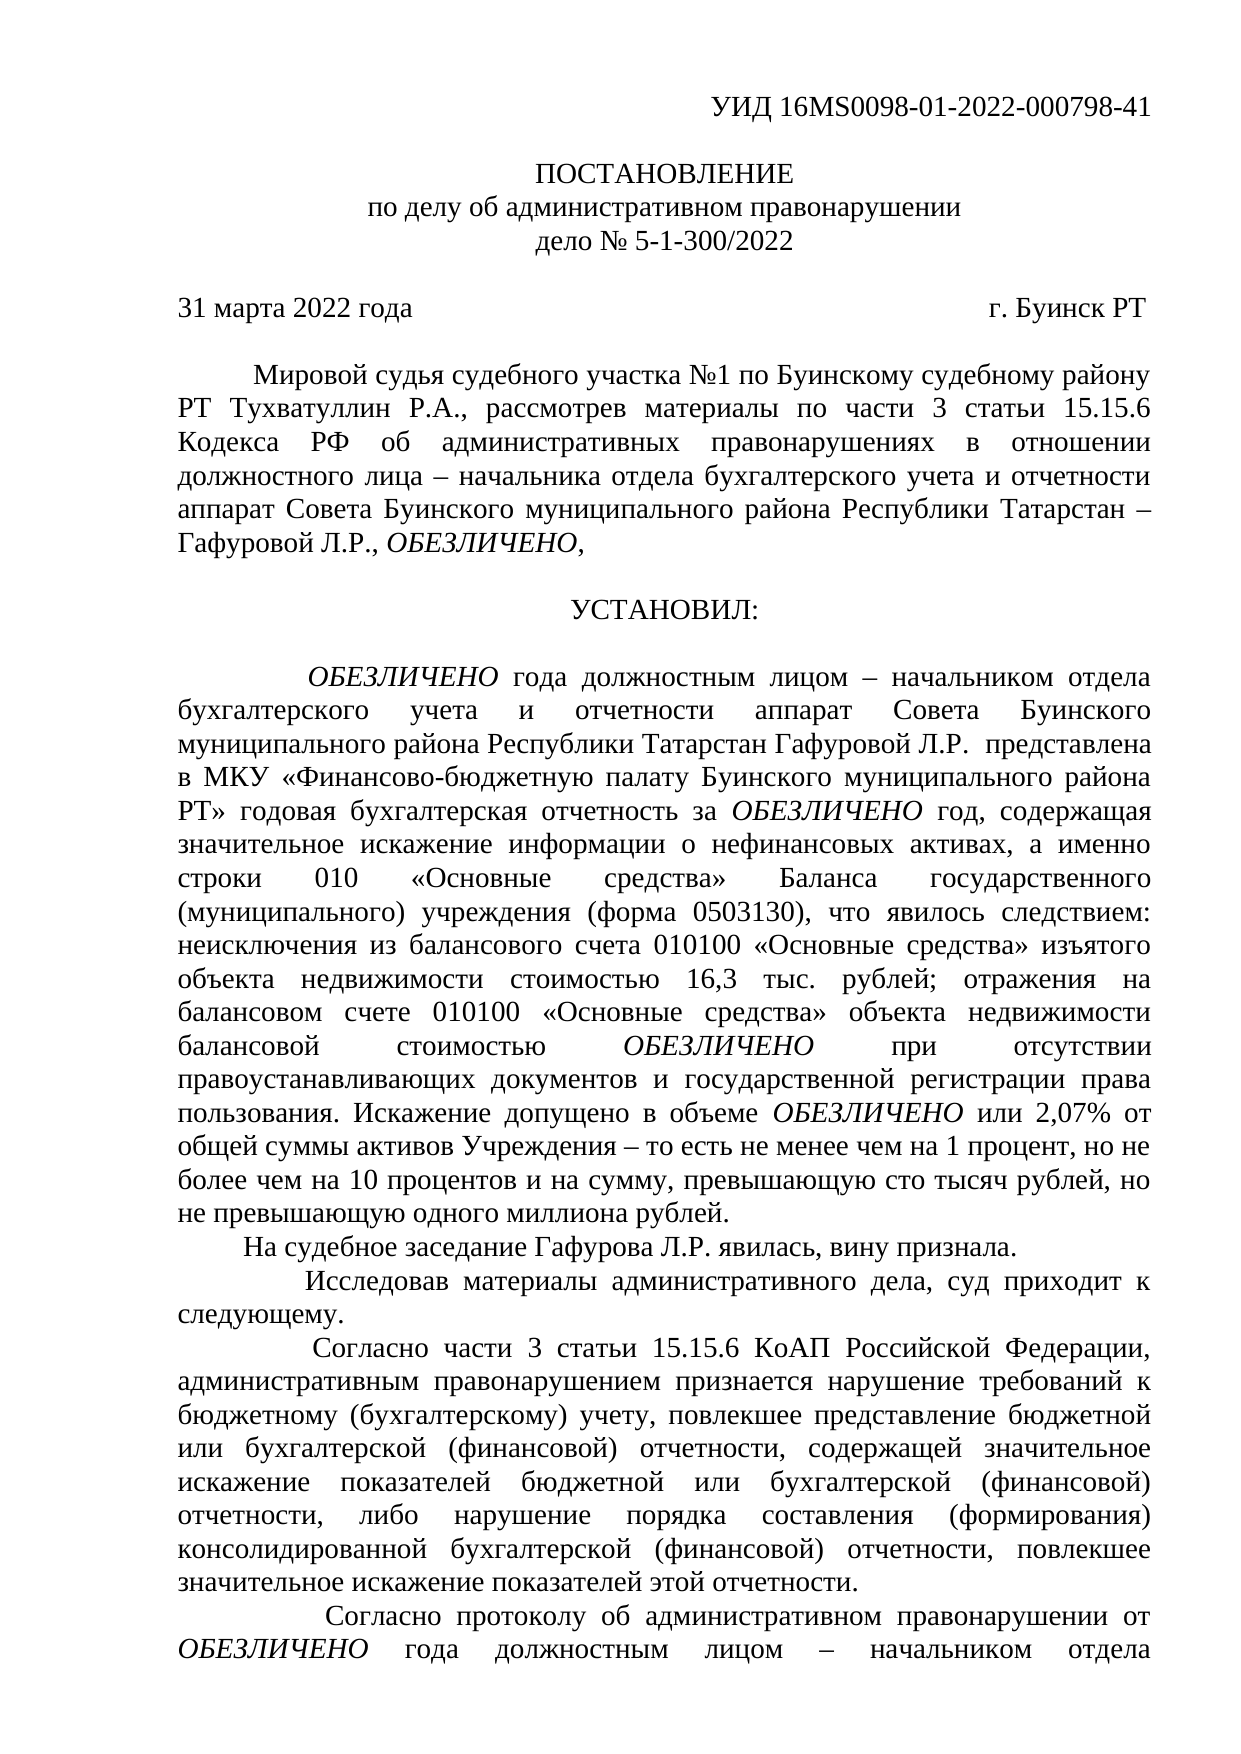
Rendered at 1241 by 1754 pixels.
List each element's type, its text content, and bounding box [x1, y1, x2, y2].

title ПОСТАНОВЛЕНИЕ [177, 156, 1152, 189]
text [177, 1598, 1152, 1665]
text На судебное заседание Гафурова Л.Р. явилась, вину признала. [177, 1229, 1152, 1263]
text Согласно части 3 статьи 15.15.6 КоАП Российской Федерации, административным правонарушением признается нарушение требований к бюджетному (бухгалтерскому) учету, повлекшее представление бюджетной или бухгалтерской (финансовой) отчетности, содержащей значительное искажение показателей бюджетной или бухгалтерской (финансовой) отчетности, либо нарушение порядка составления (формирования) консолидированной бухгалтерской (финансовой) отчетности, повлекшее значительное искажение показателей этой отчетности. [177, 1330, 1152, 1598]
text ОБЕЗЛИЧЕНО года должностным лицом – начальником отдела бухгалтерского учета и отчетности аппарат Совета Буинского муниципального района Республики Татарстан Гафуровой Л.Р. представлена в МКУ «Финансово-бюджетную палату Буинского муниципального района РТ» годовая бухгалтерская отчетность за ОБЕЗЛИЧЕНО год, содержащая значительное искажение информации о нефинансовых активах, а именно строки 010 «Основные средства» Баланса государственного (муниципального) учреждения (форма 0503130), что явилось следствием: неисключения из балансового счета 010100 «Основные средства» изъятого объекта недвижимости стоимостью 16,3 тыс. рублей; отражения на балансовом счете 010100 «Основные средства» объекта недвижимости балансовой стоимостью ОБЕЗЛИЧЕНО при отсутствии правоустанавливающих документов и государственной регистрации права пользования. Искажение допущено в объеме ОБЕЗЛИЧЕНО или 2,07% от общей суммы активов Учреждения – то есть не менее чем на 1 процент, но не более чем на 10 процентов и на сумму, превышающую сто тысяч рублей, но не превышающую одного миллиона рублей. [177, 659, 1152, 1229]
text Исследовав материалы административного дела, суд приходит к следующему. [177, 1263, 1152, 1330]
title 31 марта 2022 года г. Буинск РТ [177, 290, 1152, 323]
title по делу об административном правонарушении [177, 189, 1152, 223]
text Мировой судья судебного участка №1 по Буинскому судебному району РТ Тухватуллин Р.А., рассмотрев материалы по части 3 статьи 15.15.6 Кодекса РФ об административных правонарушениях в отношении должностного лица – начальника отдела бухгалтерского учета и отчетности аппарат Совета Буинского муниципального района Республики Татарстан – Гафуровой Л.Р., ОБЕЗЛИЧЕНО, [177, 357, 1152, 558]
title дело № 5-1-300/2022 [177, 223, 1152, 256]
text УСТАНОВИЛ: [177, 592, 1152, 625]
text УИД 16MS0098-01-2022-000798-41 [177, 89, 1152, 122]
